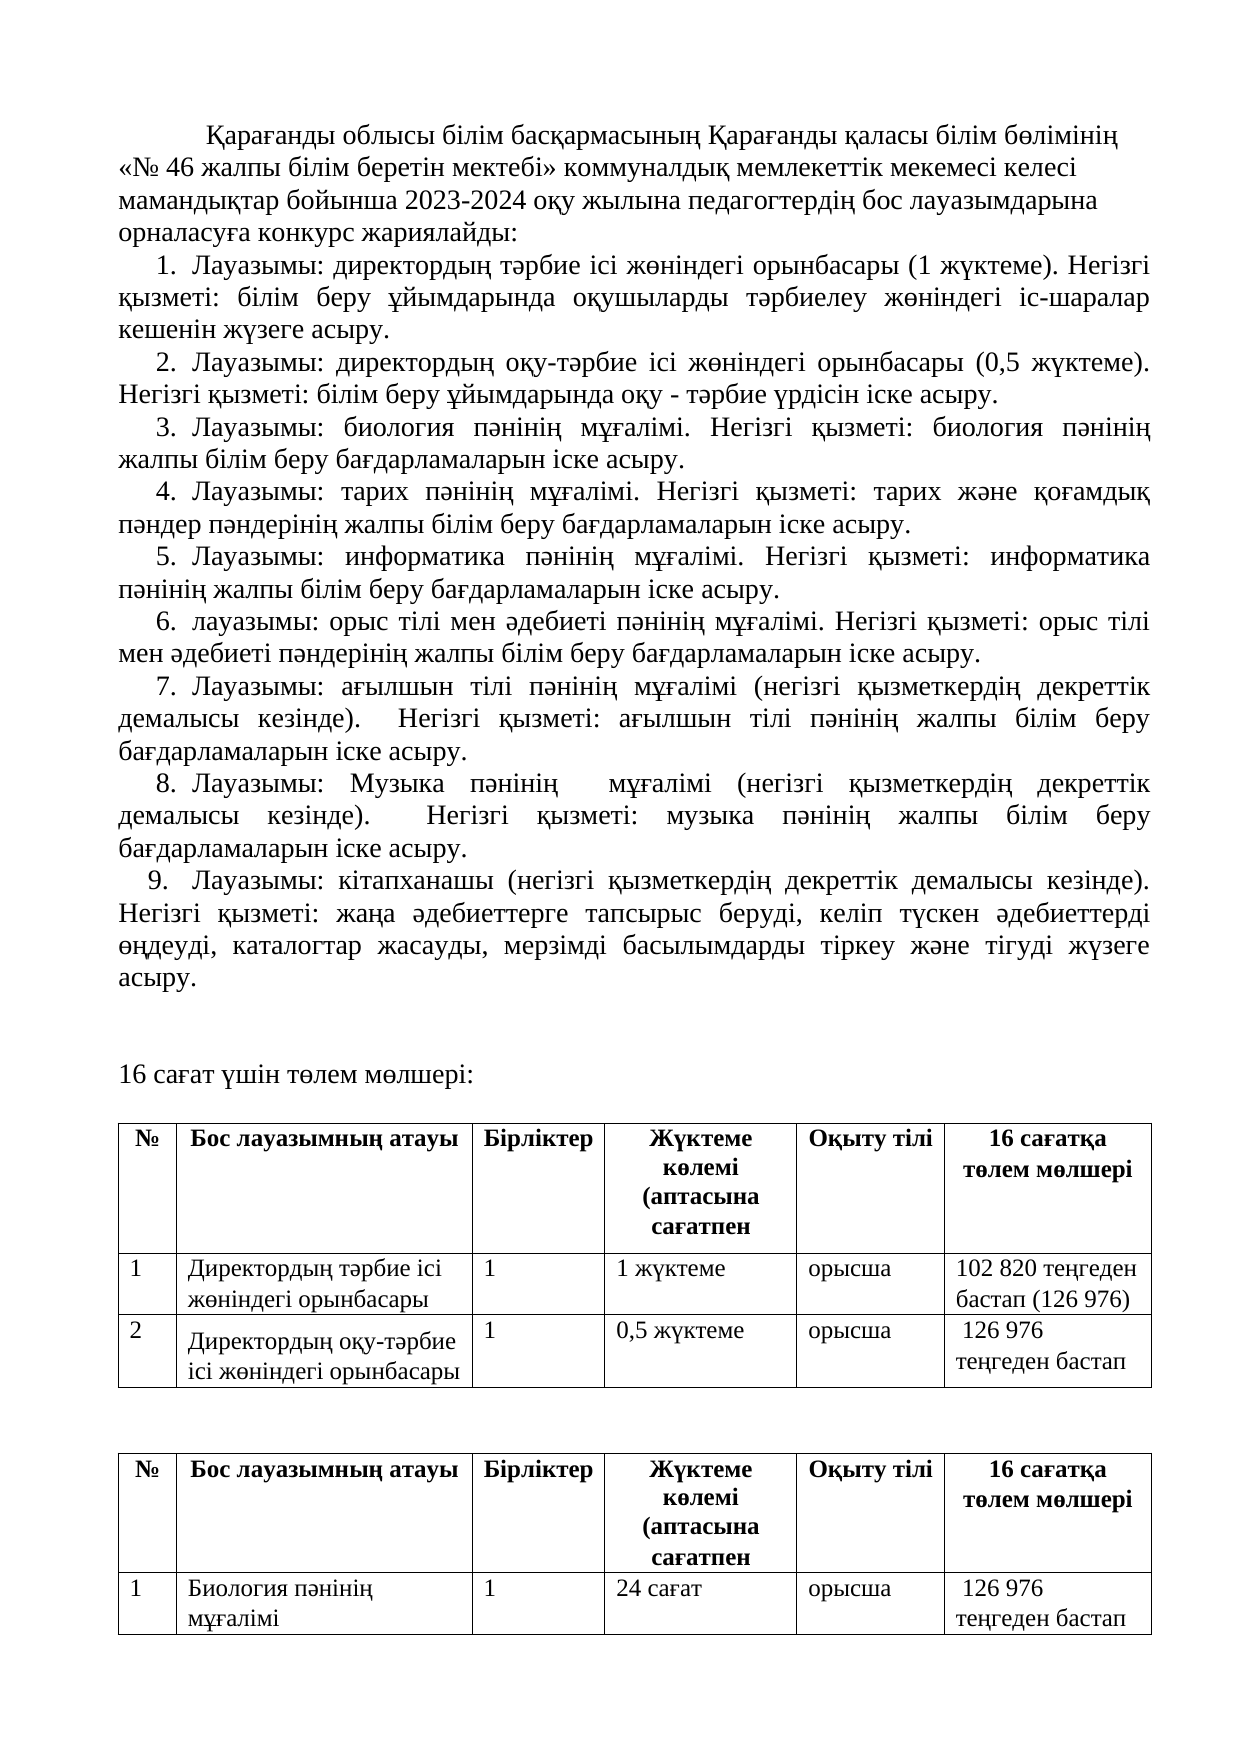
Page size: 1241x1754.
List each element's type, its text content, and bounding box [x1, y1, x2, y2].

list Лауазымы: Музыка пәнінің мұғалімі (негізгі қызметкердің декреттік демалысы кезінде). Негізгі қызметі: музыка пәнінің жалпы білім беру бағдарламаларын іске асыру. [118, 766, 1152, 863]
table_cell орысша [797, 1315, 944, 1387]
table_cell Директордың тәрбие ісі жөніндегі орынбасары [177, 1254, 472, 1314]
list Лауазымы: биология пәнінің мұғалімі. Негізгі қызметі: биология пәнінің жалпы білім беру бағдарламаларын іске асыру. [118, 410, 1152, 474]
text 16 сағат үшін төлем мөлшері: [118, 1058, 1152, 1090]
list лауазымы: орыс тілі мен әдебиеті пәнінің мұғалімі. Негізгі қызметі: орыс тілі мен әдебиеті пәндерінің жалпы білім беру бағдарламаларын іске асыру. [118, 604, 1152, 669]
list Лауазымы: директордың оқу-тәрбие ісі жөніндегі орынбасары (0,5 жүктеме). Негізгі қызметі: білім беру ұйымдарында оқу - тәрбие үрдісін іске асыру. [118, 345, 1152, 410]
table_cell 2 [119, 1315, 176, 1387]
table_header Жүктеме көлемі (аптасына сағатпен [605, 1124, 796, 1252]
table_header № [119, 1124, 176, 1252]
table_cell 24 сағат [605, 1573, 796, 1634]
table_header Жүктеме көлемі (аптасына сағатпен [605, 1454, 796, 1572]
table_header 16 сағатқа төлем мөлшері [945, 1124, 1151, 1252]
table_cell 1 жүктеме [605, 1254, 796, 1314]
table_cell Биология пәнінің мұғалімі [177, 1573, 472, 1634]
table_cell 1 [473, 1254, 604, 1314]
table_cell орысша [797, 1254, 944, 1314]
table_header Бос лауазымның атауы [177, 1454, 472, 1572]
table_header Оқыту тілі [797, 1124, 944, 1252]
table_cell 126 976 теңгеден бастап [945, 1315, 1151, 1387]
table_cell орысша [797, 1573, 944, 1634]
list Лауазымы: тарих пәнінің мұғалімі. Негізгі қызметі: тарих және қоғамдық пәндер пәндерінің жалпы білім беру бағдарламаларын іске асыру. [118, 474, 1152, 539]
table_header Бос лауазымның атауы [177, 1124, 472, 1252]
table_header Бірліктер [473, 1454, 604, 1572]
table_cell 126 976 теңгеден бастап [945, 1573, 1151, 1634]
table_cell 1 [473, 1315, 604, 1387]
list Лауазымы: ағылшын тілі пәнінің мұғалімі (негізгі қызметкердің декреттік демалысы кезінде). Негізгі қызметі: ағылшын тілі пәнінің жалпы білім беру бағдарламаларын іске асыру. [118, 669, 1152, 766]
list Лауазымы: директордың тәрбие ісі жөніндегі орынбасары (1 жүктеме). Негізгі қызметі: білім беру ұйымдарында оқушыларды тәрбиелеу жөніндегі іс-шаралар кешенін жүзеге асыру. [118, 248, 1152, 345]
list Лауазымы: кітапханашы (негізгі қызметкердің декреттік демалысы кезінде). Негізгі қызметі: жаңа әдебиеттерге тапсырыс беруді, келіп түскен әдебиеттерді өңдеуді, каталогтар жасауды, мерзімді басылымдарды тіркеу және тігуді жүзеге асыру. [118, 863, 1152, 993]
table_cell 1 [119, 1254, 176, 1314]
table_cell 1 [119, 1573, 176, 1634]
table_cell Директордың оқу-тәрбие ісі жөніндегі орынбасары [177, 1315, 472, 1387]
table_cell 102 820 теңгеден бастап (126 976) [945, 1254, 1151, 1314]
list Қарағанды облысы білім басқармасының Қарағанды қаласы білім бөлімінің «№ 46 жалпы білім беретін мектебі» коммуналдық мемлекеттік мекемесі келесі мамандықтар бойынша 2023-2024 оқу жылына педагогтердің бос лауазымдарына орналасуға конкурс жариялайды: [118, 118, 1152, 248]
table_cell 0,5 жүктеме [605, 1315, 796, 1387]
table_cell 1 [473, 1573, 604, 1634]
table_header № [119, 1454, 176, 1572]
table_header 16 сағатқа төлем мөлшері [945, 1454, 1151, 1572]
list Лауазымы: информатика пәнінің мұғалімі. Негізгі қызметі: информатика пәнінің жалпы білім беру бағдарламаларын іске асыру. [118, 539, 1152, 604]
table_header Оқыту тілі [797, 1454, 944, 1572]
table_header Бірліктер [473, 1124, 604, 1252]
